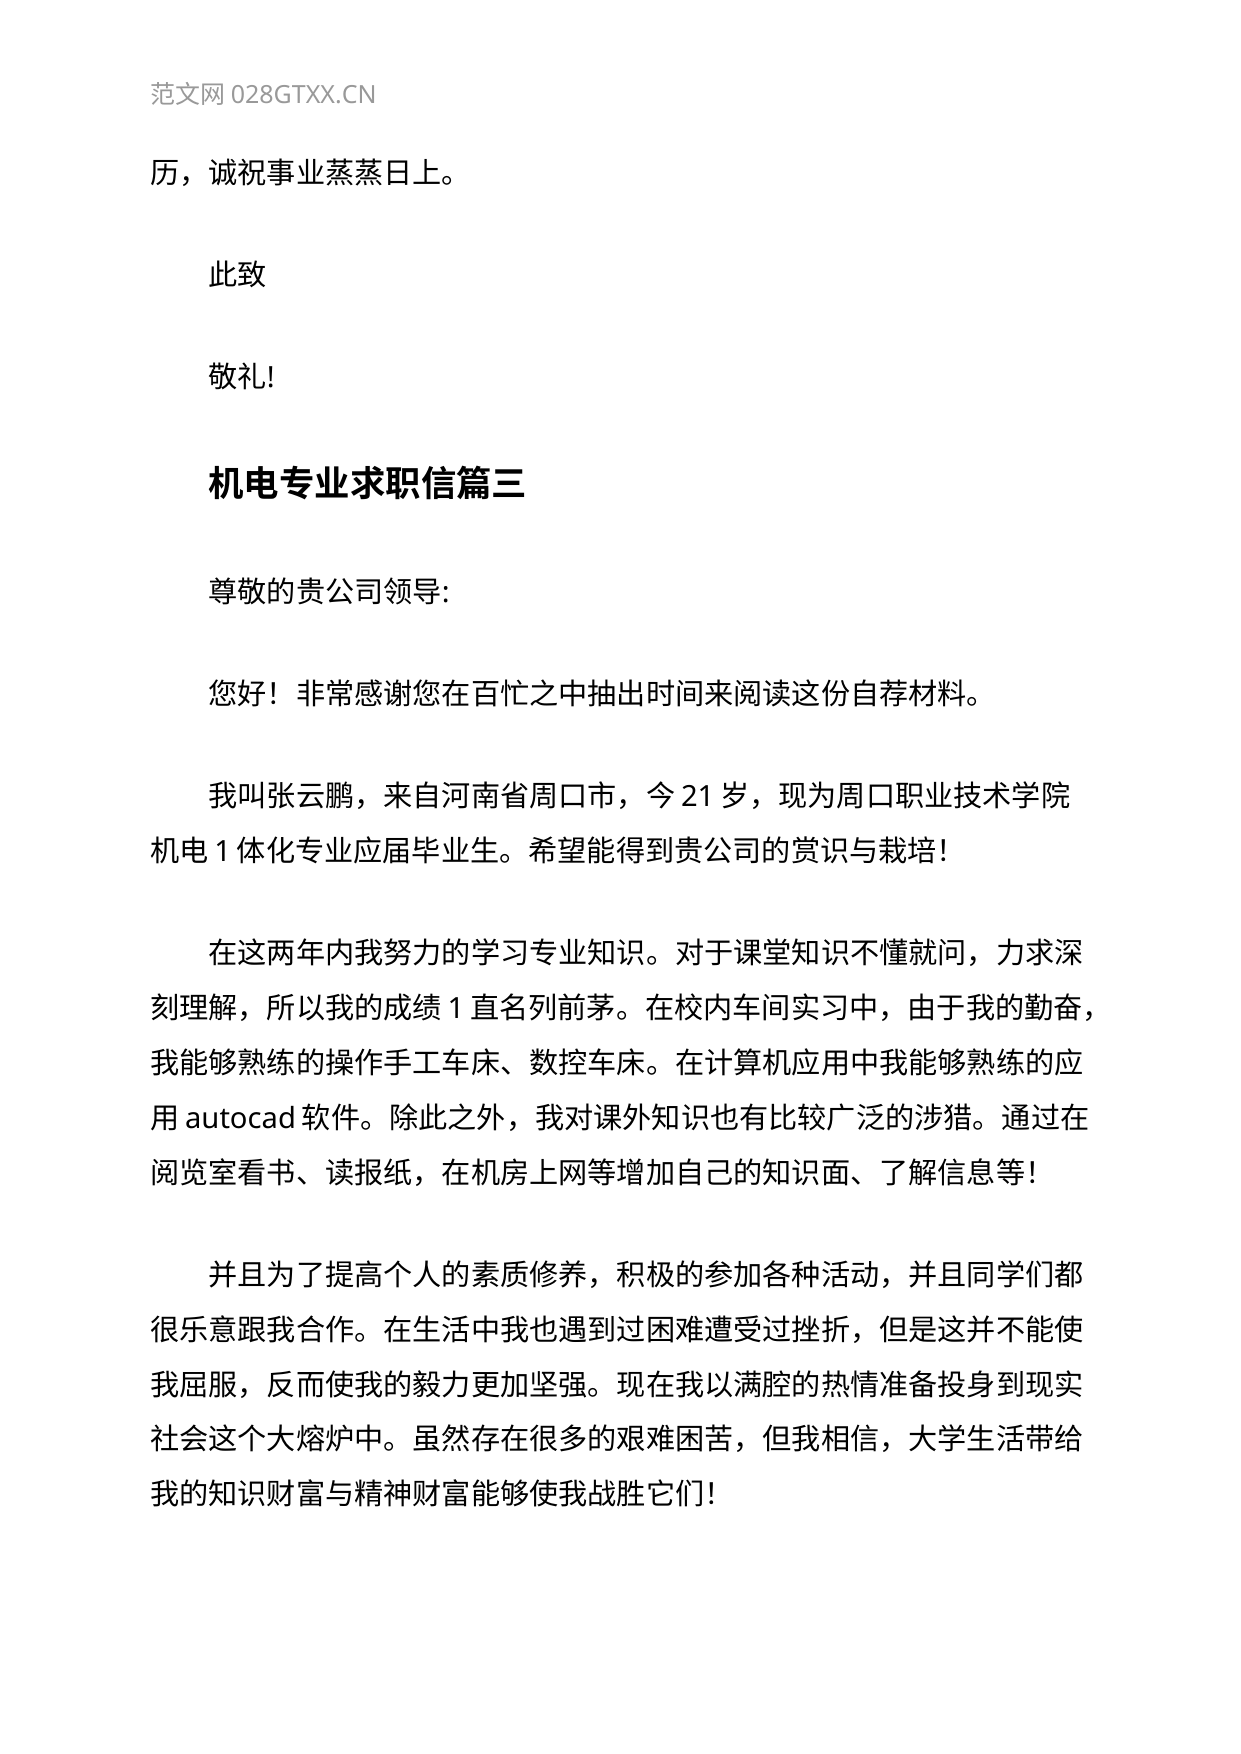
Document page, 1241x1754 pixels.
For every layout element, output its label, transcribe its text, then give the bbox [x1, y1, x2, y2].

text 在这两年内我努力的学习专业知识。对于课堂知识不懂就问，力求深刻理解，所以我的成绩1直名列前茅。在校内车间实习中，由于我的勤奋，我能够熟练的操作手工车床、数控车床。在计算机应用中我能够熟练的应用autocad软件。除此之外，我对课外知识也有比较广泛的涉猎。通过在阅览室看书、读报纸，在机房上网等增加自己的知识面、了解信息等！ [150, 930, 1090, 1192]
text 您好！非常感谢您在百忙之中抽出时间来阅读这份自荐材料。 [150, 671, 1090, 713]
text 此致 [150, 252, 1090, 294]
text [150, 150, 1090, 192]
text 尊敬的贵公司领导: [150, 569, 1090, 611]
text 并且为了提高个人的素质修养，积极的参加各种活动，并且同学们都很乐意跟我合作。在生活中我也遇到过困难遭受过挫折，但是这并不能使我屈服，反而使我的毅力更加坚强。现在我以满腔的热情准备投身到现实社会这个大熔炉中。虽然存在很多的艰难困苦，但我相信，大学生活带给我的知识财富与精神财富能够使我战胜它们！ [150, 1251, 1090, 1513]
text 敬礼! [150, 353, 1090, 396]
text 机电专业求职信篇三 [150, 456, 1090, 507]
text 我叫张云鹏，来自河南省周口市，今21岁，现为周口职业技术学院机电1体化专业应届毕业生。希望能得到贵公司的赏识与栽培！ [150, 773, 1090, 870]
